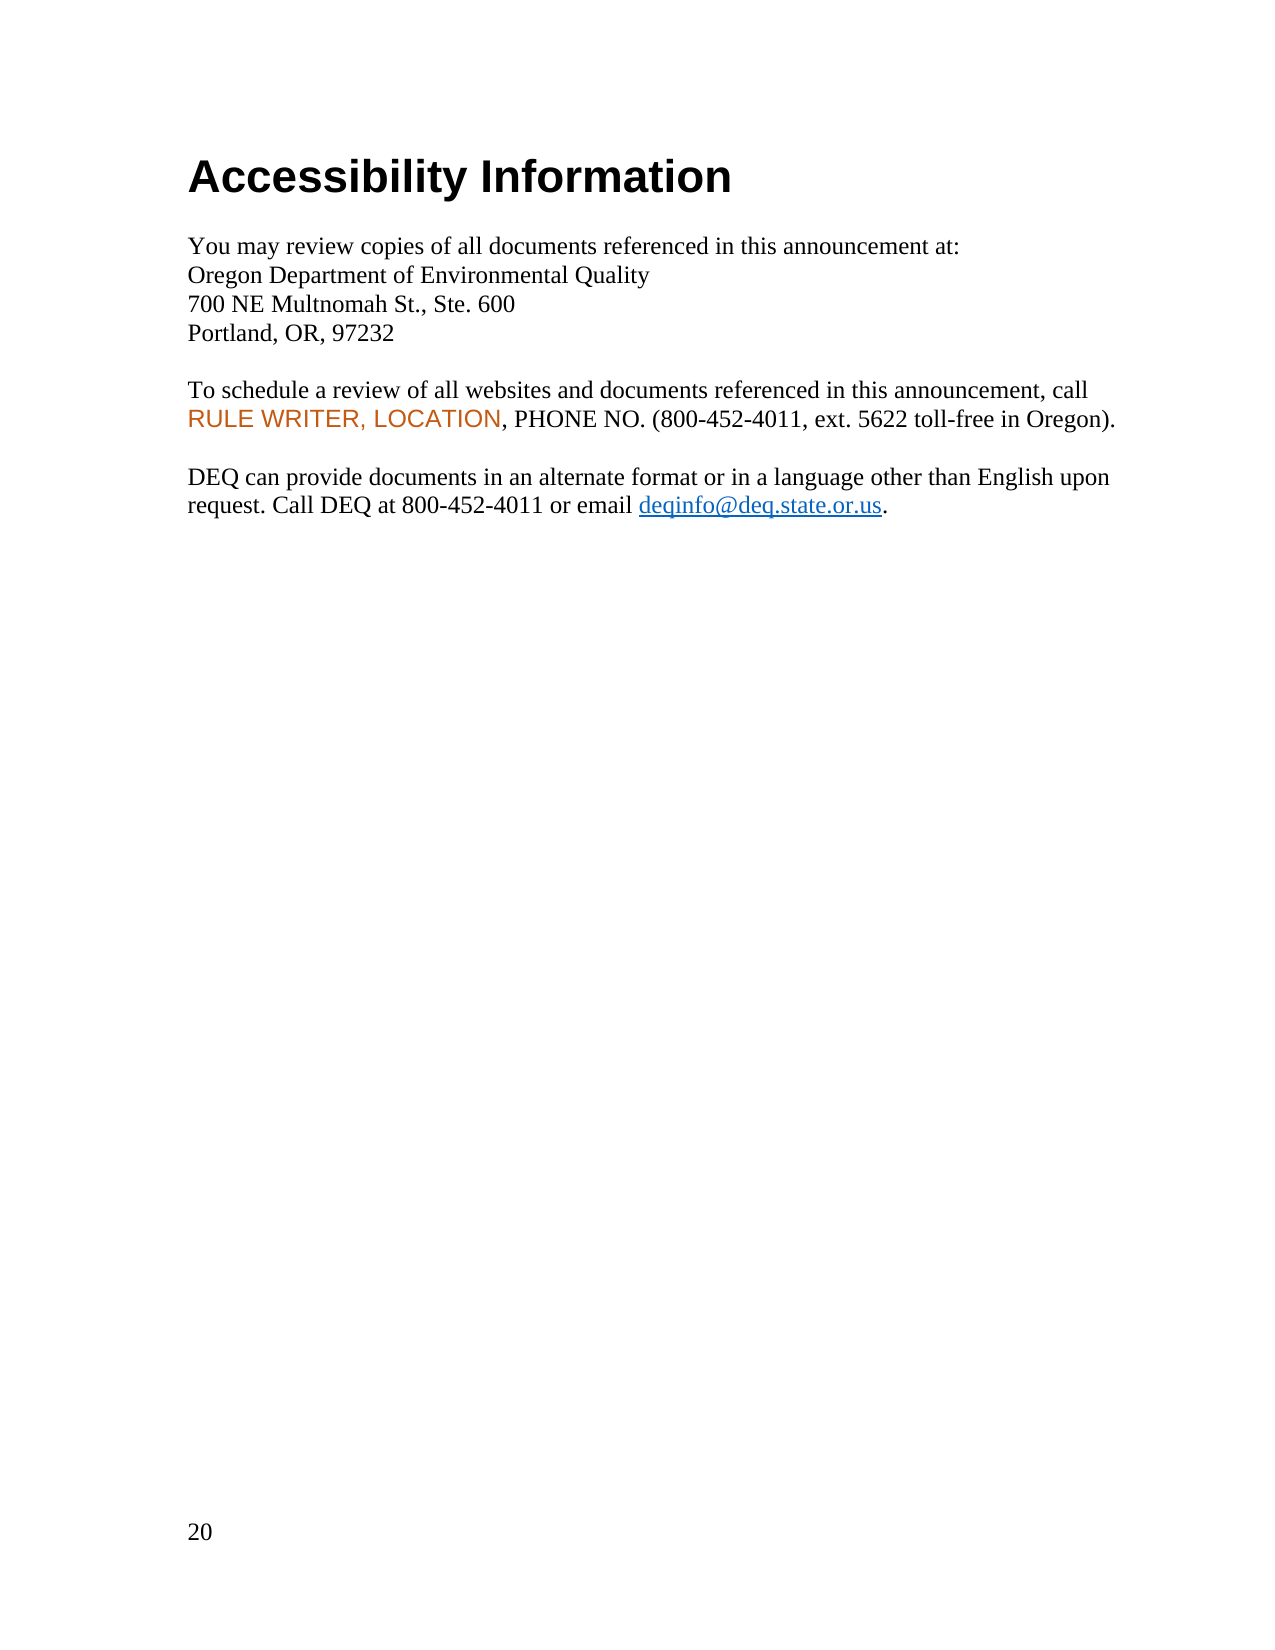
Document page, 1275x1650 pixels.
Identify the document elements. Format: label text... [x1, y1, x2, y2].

text You may review copies of all documents referenced in this announcement at: [187, 231, 1125, 260]
text DEQ can provide documents in an alternate format or in a language other than English upon request. Call DEQ at 800-452-4011 or email deqinfo@deq.state.or.us. [187, 462, 1125, 519]
subtitle Accessibility Information [187, 150, 1125, 203]
text Oregon Department of Environmental Quality [187, 260, 1125, 289]
text 700 NE Multnomah St., Ste. 600 [187, 289, 1125, 318]
text To schedule a review of all websites and documents referenced in this announcement, call RULE WRITER, LOCATION, PHONE NO. (800-452-4011, ext. 5622 toll-free in Oregon). [187, 375, 1125, 433]
text Portland, OR, 97232 [187, 318, 1125, 346]
